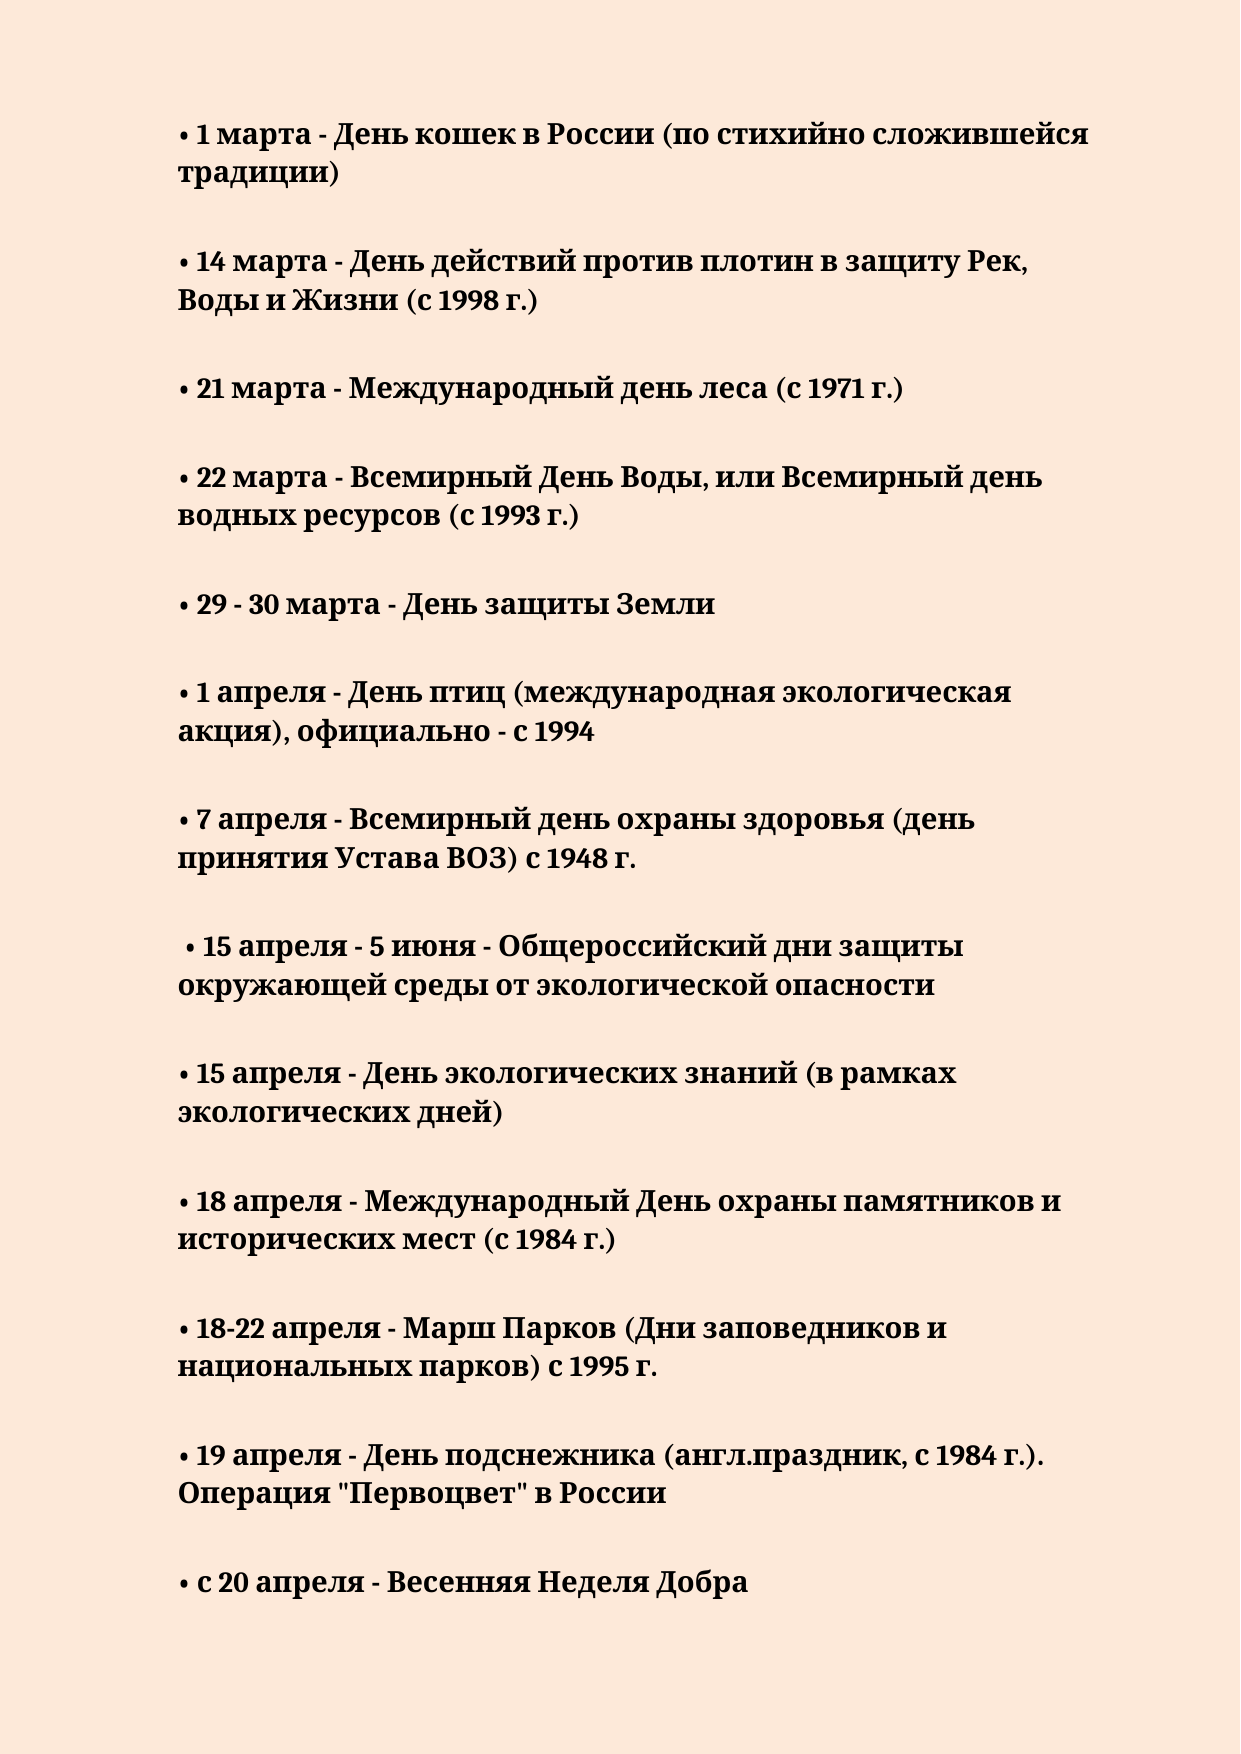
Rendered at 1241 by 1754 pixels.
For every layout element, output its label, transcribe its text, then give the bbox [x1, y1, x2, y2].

subtitle • 18 апреля - Международный День охраны памятников и исторических мест (с 1984 г.) [177, 1185, 1107, 1257]
subtitle • 14 марта - День действий против плотин в защиту Рек, Воды и Жизни (с 1998 г.) [177, 245, 1107, 317]
subtitle • 19 апреля - День подснежника (англ.праздник, с 1984 г.). Операция "Первоцвет" в России [177, 1439, 1107, 1511]
subtitle • 15 апреля - 5 июня - Общероссийский дни защиты окружающей среды от экологической опасности [177, 931, 1107, 1003]
subtitle • 29 - 30 марта - День защиты Земли [177, 588, 1107, 621]
subtitle • 1 апреля - День птиц (международная экологическая акция), официально - с 1994 [177, 676, 1107, 748]
subtitle • 1 марта - День кошек в России (по стихийно сложившейся традиции) [177, 118, 1107, 190]
subtitle • 21 марта - Международный день леса (с 1971 г.) [177, 372, 1107, 406]
subtitle • с 20 апреля - Весенняя Неделя Добра [177, 1566, 1107, 1599]
subtitle • 7 апреля - Всемирный день охраны здоровья (день принятия Устава ВОЗ) с 1948 г. [177, 803, 1107, 876]
subtitle • 22 марта - Всемирный День Воды, или Всемирный день водных ресурсов (с 1993 г.) [177, 461, 1107, 533]
subtitle • 15 апреля - День экологических знаний (в рамках экологических дней) [177, 1058, 1107, 1130]
subtitle • 18-22 апреля - Марш Парков (Дни заповедников и национальных парков) с 1995 г. [177, 1312, 1107, 1384]
